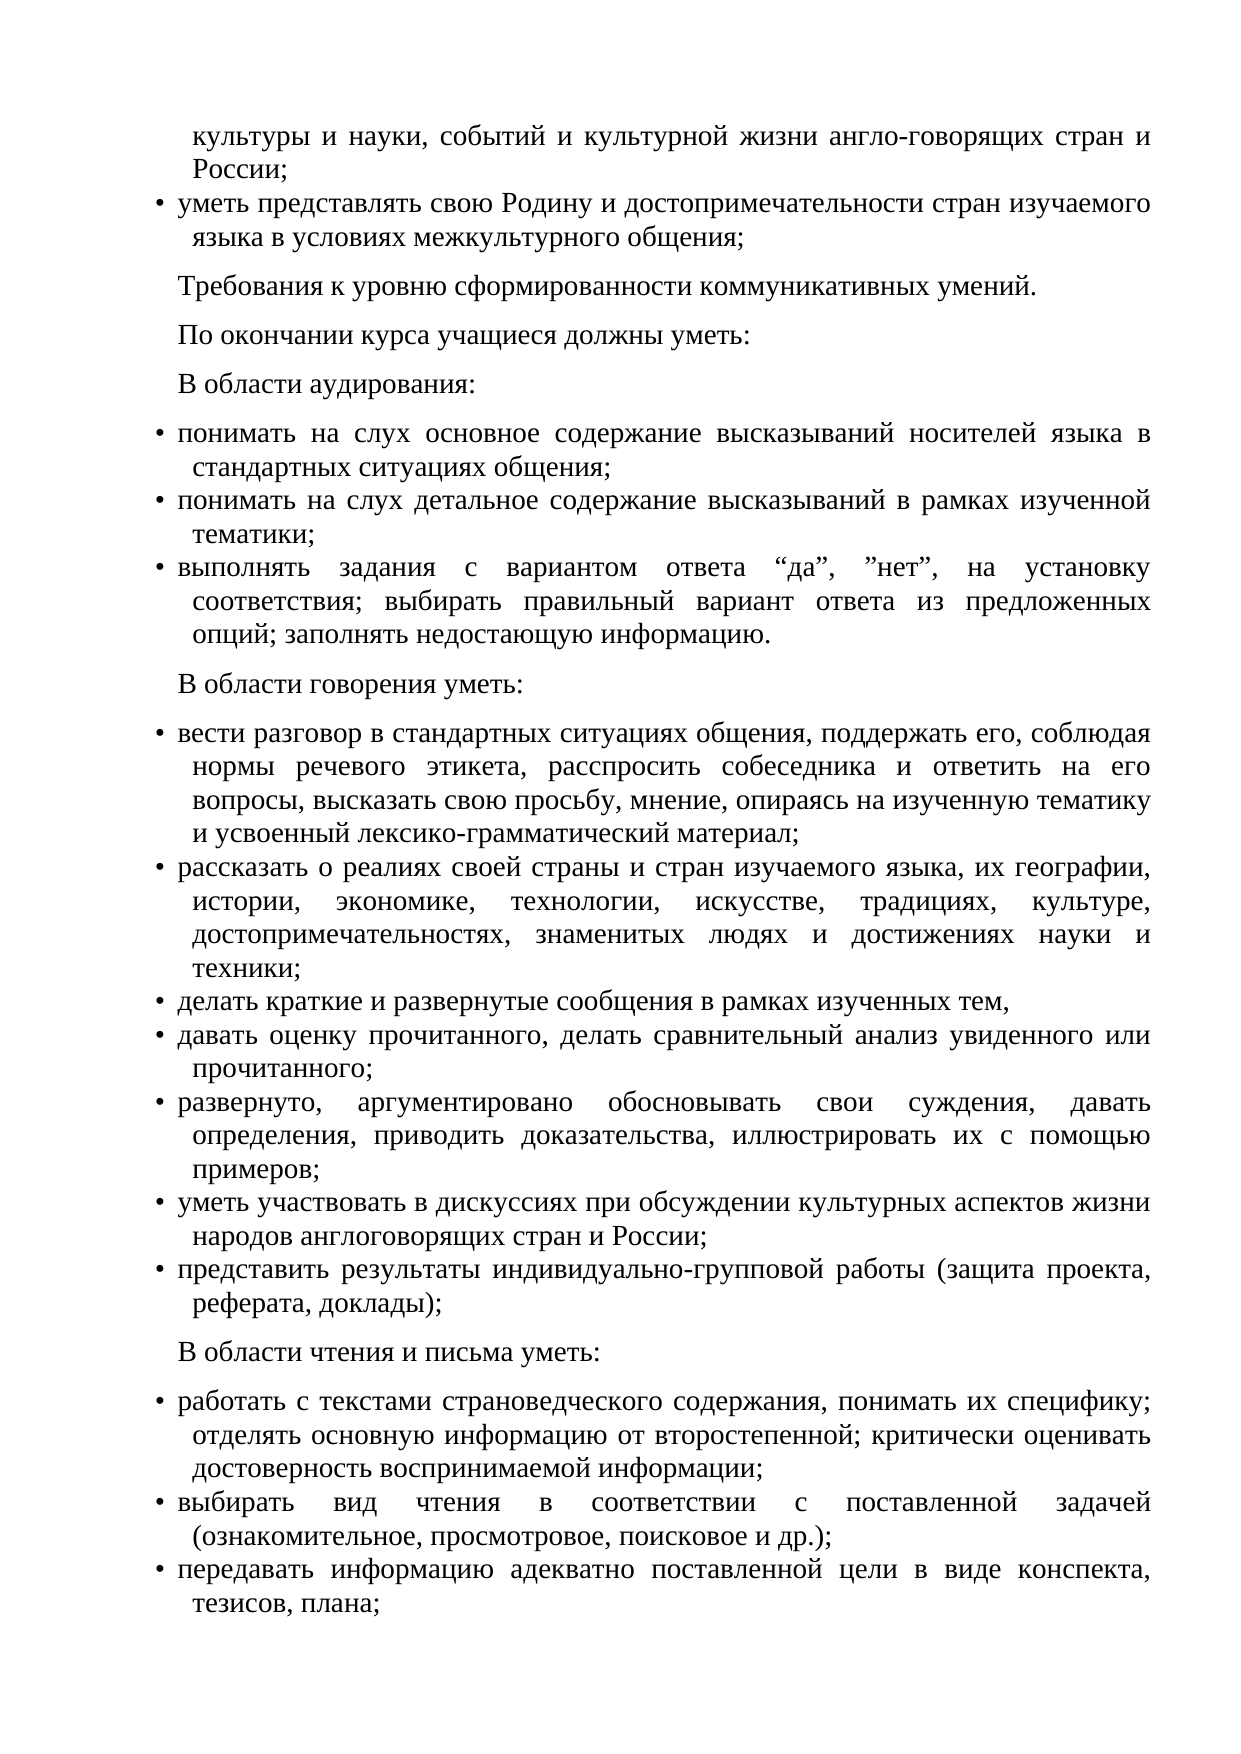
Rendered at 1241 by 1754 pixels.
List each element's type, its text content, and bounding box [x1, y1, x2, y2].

list уметь участвовать в дискуссиях при обсуждении культурных аспектов жизни народов англоговорящих стран и России; [154, 1184, 1152, 1252]
list выполнять задания с вариантом ответа “да”, ”нет”, на установку соответствия; выбирать правильный вариант ответа из предложенных опций; заполнять недостающую информацию. [154, 549, 1152, 650]
list уметь представлять свою Родину и достопримечательности стран изучаемого языка в условиях межкультурного общения; [154, 185, 1152, 252]
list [154, 118, 1152, 185]
list работать с текстами страноведческого содержания, понимать их специфику; отделять основную информацию от второстепенной; критически оценивать достоверность воспринимаемой информации; [154, 1383, 1152, 1484]
list передавать информацию адекватно поставленной цели в виде конспекта, тезисов, плана; [154, 1551, 1152, 1618]
text Требования к уровню сформированности коммуникативных умений. [177, 268, 1152, 301]
list давать оценку прочитанного, делать сравнительный анализ увиденного или прочитанного; [154, 1017, 1152, 1084]
text В области чтения и письма уметь: [177, 1334, 1152, 1368]
list понимать на слух основное содержание высказываний носителей языка в стандартных ситуациях общения; [154, 415, 1152, 482]
list представить результаты индивидуально-групповой работы (защита проекта, реферата, доклады); [154, 1252, 1152, 1319]
list понимать на слух детальное содержание высказываний в рамках изученной тематики; [154, 482, 1152, 549]
list делать краткие и развернутые сообщения в рамках изученных тем, [154, 983, 1152, 1017]
list рассказать о реалиях своей страны и стран изучаемого языка, их географии, истории, экономике, технологии, искусстве, традициях, культуре, достопримечательностях, знаменитых людях и достижениях науки и техники; [154, 849, 1152, 983]
text В области говорения уметь: [177, 666, 1152, 699]
text По окончании курса учащиеся должны уметь: [177, 317, 1152, 351]
text В области аудирования: [177, 366, 1152, 400]
list развернуто, аргументировано обосновывать свои суждения, давать определения, приводить доказательства, иллюстрировать их с помощью примеров; [154, 1084, 1152, 1184]
list выбирать вид чтения в соответствии с поставленной задачей (ознакомительное, просмотровое, поисковое и др.); [154, 1484, 1152, 1551]
list вести разговор в стандартных ситуациях общения, поддержать его, соблюдая нормы речевого этикета, расспросить собеседника и ответить на его вопросы, высказать свою просьбу, мнение, опираясь на изученную тематику и усвоенный лексико-грамматический материал; [154, 715, 1152, 849]
